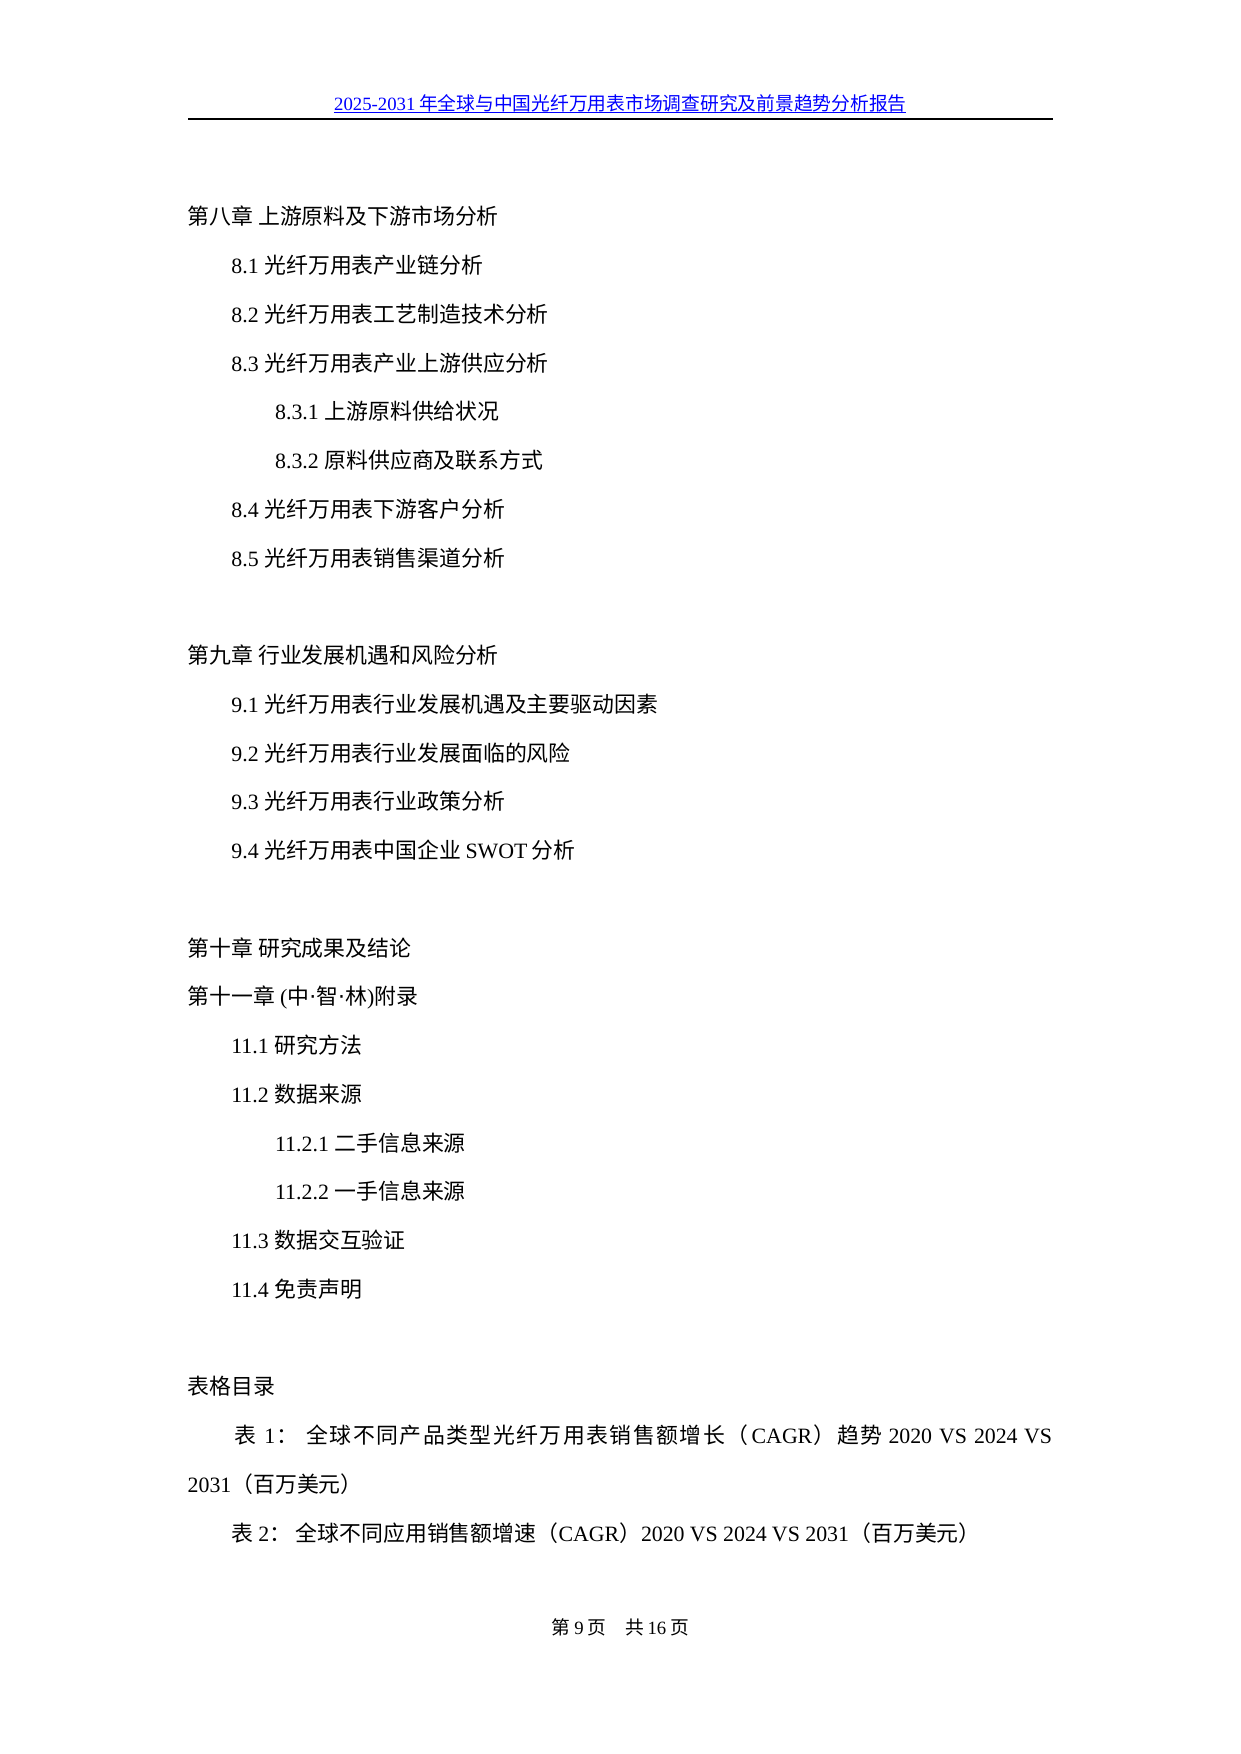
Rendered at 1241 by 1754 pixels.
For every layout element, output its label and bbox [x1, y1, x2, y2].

text [187, 150, 1053, 1548]
